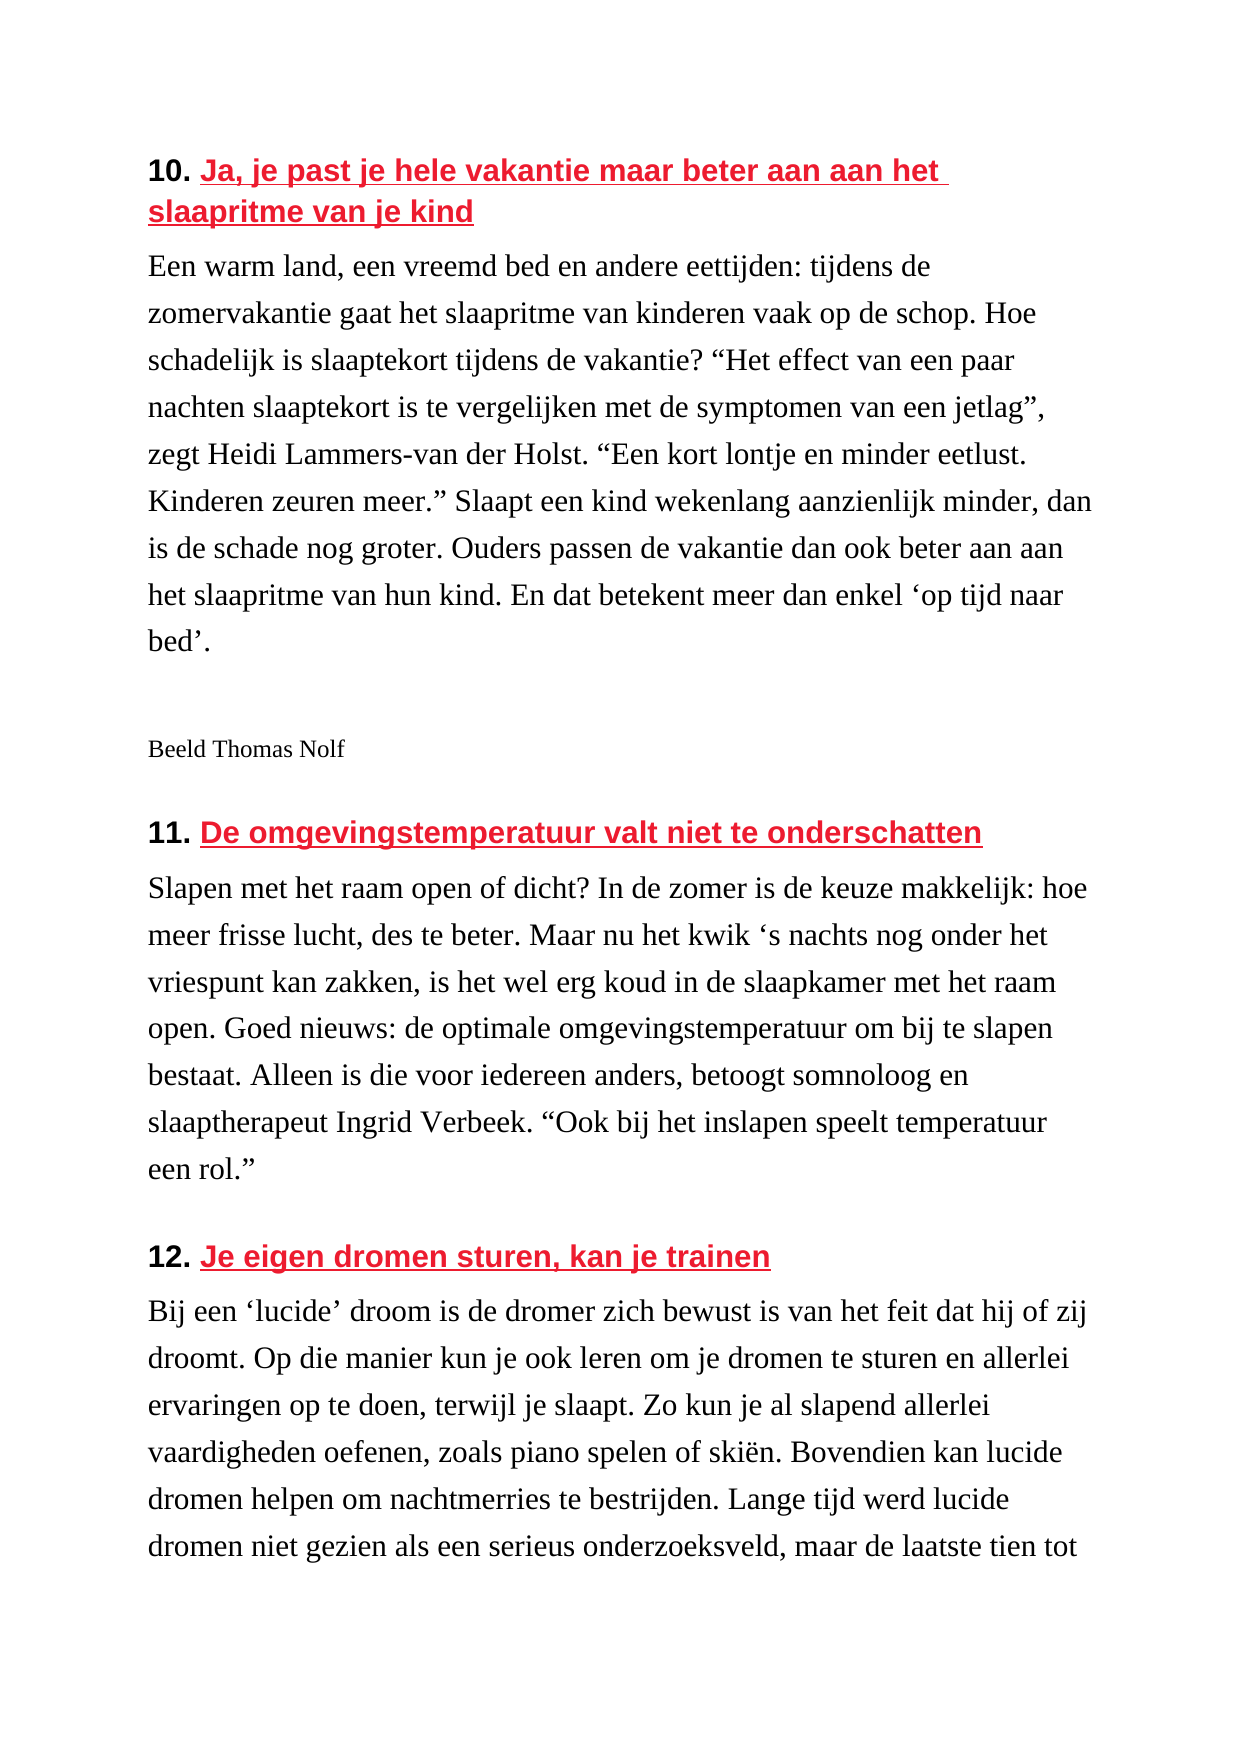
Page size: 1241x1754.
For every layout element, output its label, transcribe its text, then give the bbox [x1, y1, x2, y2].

text 12. Je eigen dromen sturen, kan je trainen [148, 1233, 1093, 1274]
text Een warm land, een vreemd bed en andere eettijden: tijdens de zomervakantie gaat het slaapritme van kinderen vaak op de schop. Hoe schadelijk is slaaptekort tijdens de vakantie? “Het effect van een paar nachten slaaptekort is te vergelijken met de symptomen van een jetlag”, zegt Heidi Lammers-van der Holst. “Een kort lontje en minder eetlust. Kinderen zeuren meer.” Slaapt een kind wekenlang aanzienlijk minder, dan is de schade nog groter. Ouders passen de vakantie dan ook beter aan aan het slaapritme van hun kind. En dat betekent meer dan enkel ‘op tijd naar bed’. [148, 237, 1093, 658]
text 10. Ja, je past je hele vakantie maar beter aan aan het slaapritme van je kind [148, 148, 1093, 229]
text Beeld Thomas Nolf [148, 734, 1093, 763]
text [148, 1282, 1093, 1563]
text 11. De omgevingstemperatuur valt niet te onderschatten [148, 810, 1093, 850]
text Slapen met het raam open of dicht? In de zomer is de keuze makkelijk: hoe meer frisse lucht, des te beter. Maar nu het kwik ‘s nachts nog onder het vriespunt kan zakken, is het wel erg koud in de slaapkamer met het raam open. Goed nieuws: de optimale omgevingstemperatuur om bij te slapen bestaat. Alleen is die voor iedereen anders, betoogt somnoloog en slaaptherapeut Ingrid Verbeek. “Ook bij het inslapen speelt temperatuur een rol.” [148, 858, 1093, 1186]
